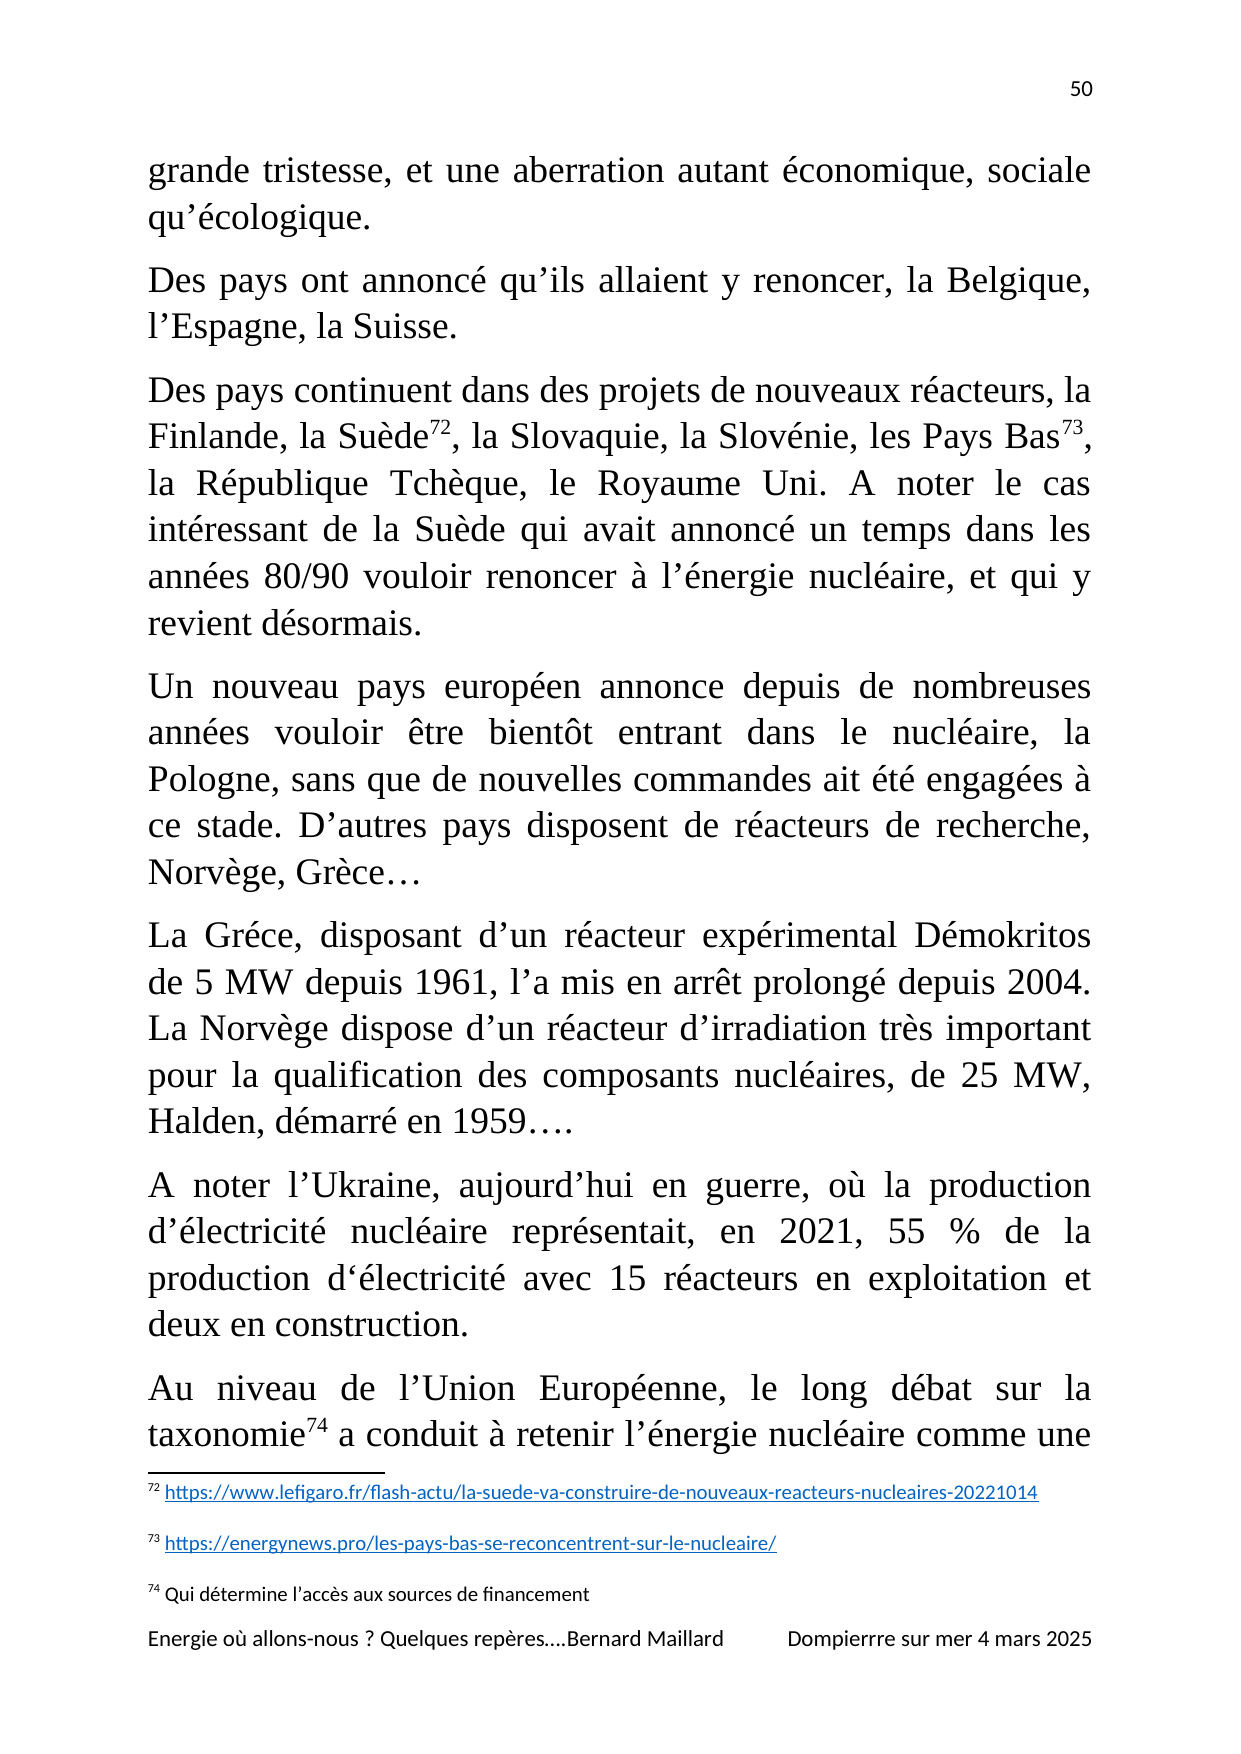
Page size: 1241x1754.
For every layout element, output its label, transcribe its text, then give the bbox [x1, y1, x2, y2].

text Des pays continuent dans des projets de nouveaux réacteurs, la Finlande, la Suède, la Slovaquie, la Slovénie, les Pays Bas, la République Tchèque, le Royaume Uni. A noter le cas intéressant de la Suède qui avait annoncé un temps dans les années 80/90 vouloir renoncer à l’énergie nucléaire, et qui y revient désormais. [148, 367, 1093, 643]
text La Gréce, disposant d’un réacteur expérimental Démokritos de 5 MW depuis 1961, l’a mis en arrêt prolongé depuis 2004. La Norvège dispose d’un réacteur d’irradiation très important pour la qualification des composants nucléaires, de 25 MW, Halden, démarré en 1959…. [148, 913, 1093, 1142]
text Un nouveau pays européen annonce depuis de nombreuses années vouloir être bientôt entrant dans le nucléaire, la Pologne, sans que de nouvelles commandes ait été engagées à ce stade. D’autres pays disposent de réacteurs de recherche, Norvège, Grèce… [148, 663, 1093, 893]
text A noter l’Ukraine, aujourd’hui en guerre, où la production d’électricité nucléaire représentait, en 2021, 55 % de la production d‘électricité avec 15 réacteurs en exploitation et deux en construction. [148, 1162, 1093, 1345]
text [148, 1365, 1093, 1455]
text Des pays ont annoncé qu’ils allaient y renoncer, la Belgique, l’Espagne, la Suisse. [148, 257, 1093, 347]
text Le 15 avril 2023, l’Allemagne a arrêté ses trois derniers réacteurs en exploitation qui tournaient remarquablement bien, sans aucune perspective, à date, de reprise dans un horizon plus ou moins lointain. C’est un énorme gâchis, une très grande tristesse, et une aberration autant économique, sociale qu’écologique. [148, 148, 1093, 237]
